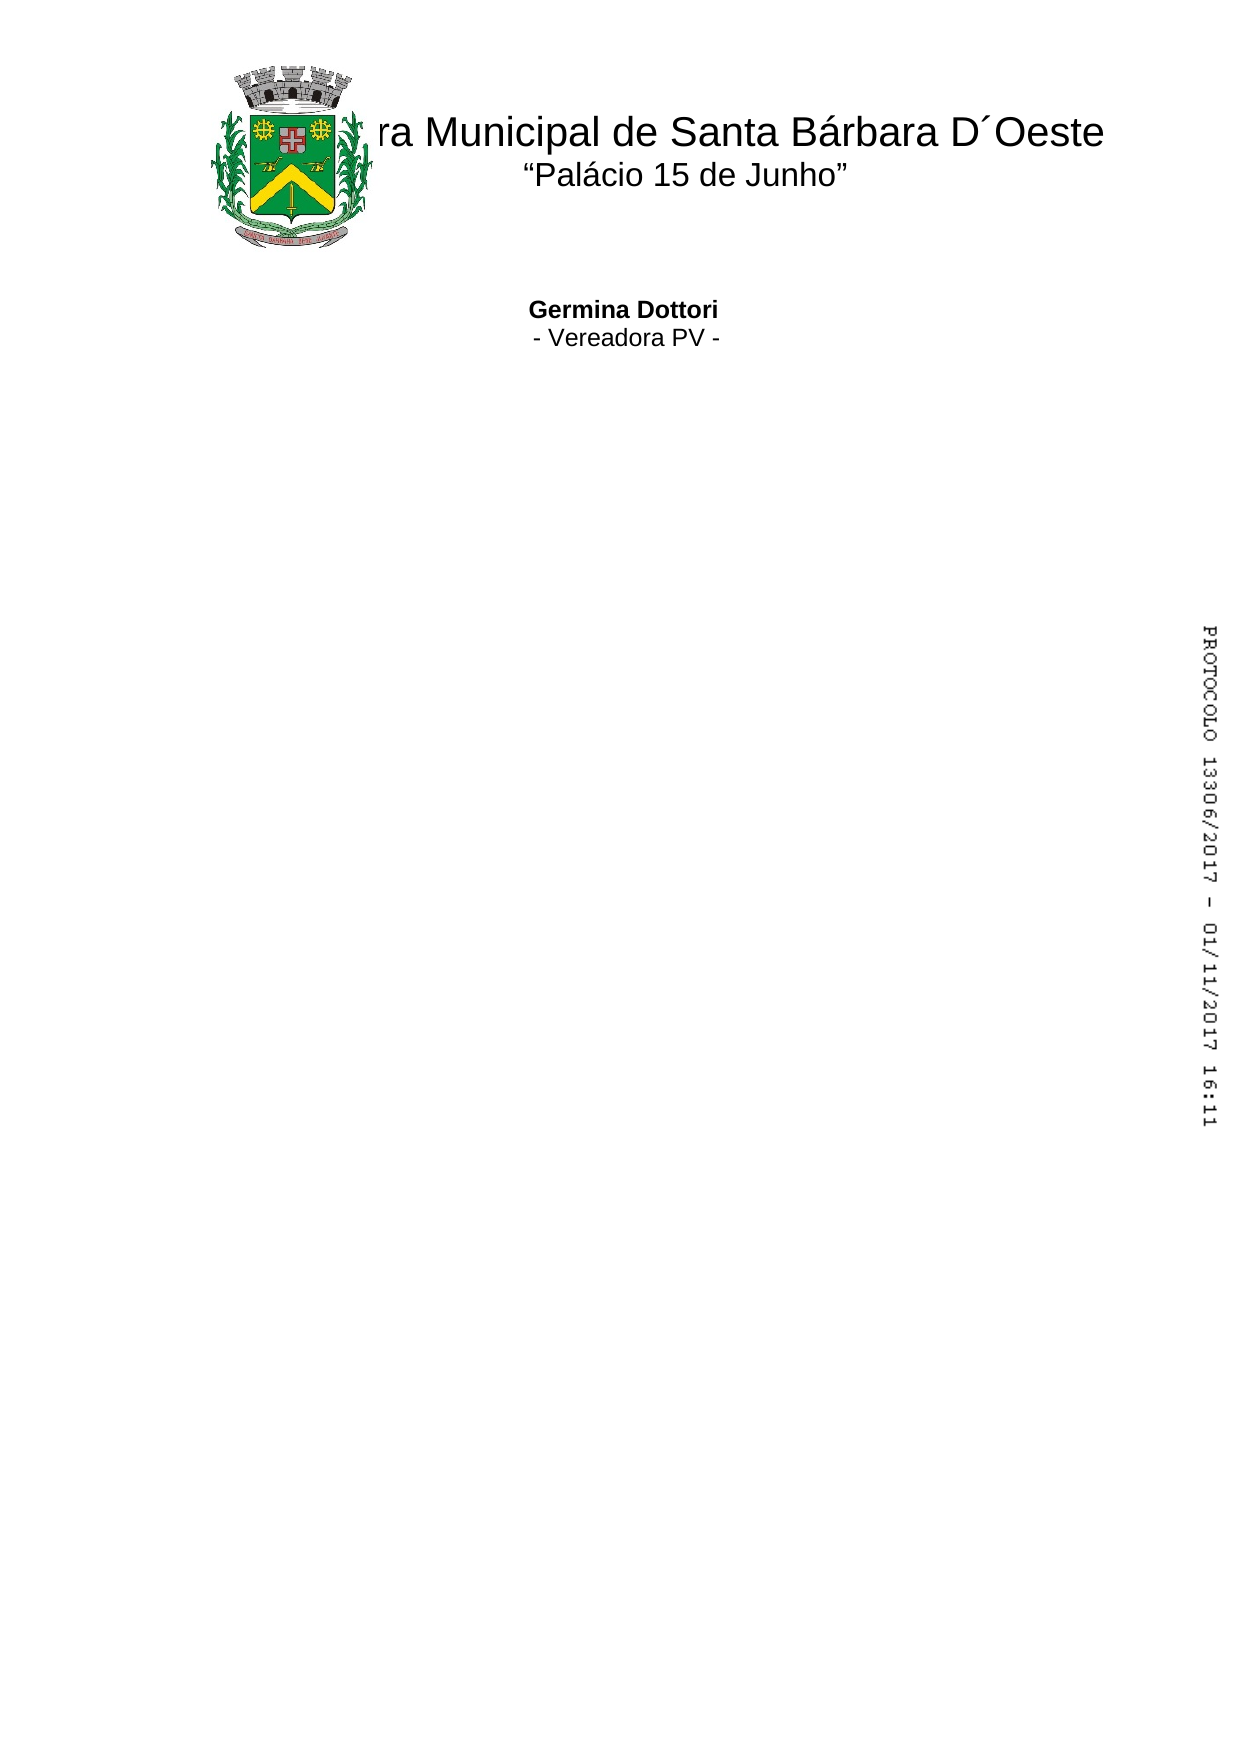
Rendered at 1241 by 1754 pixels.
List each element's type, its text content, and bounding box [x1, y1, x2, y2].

text Germina Dottori [177, 294, 1063, 323]
picture [210, 66, 380, 255]
picture [1177, 623, 1241, 1131]
text - Vereadora PV - [177, 323, 1063, 352]
